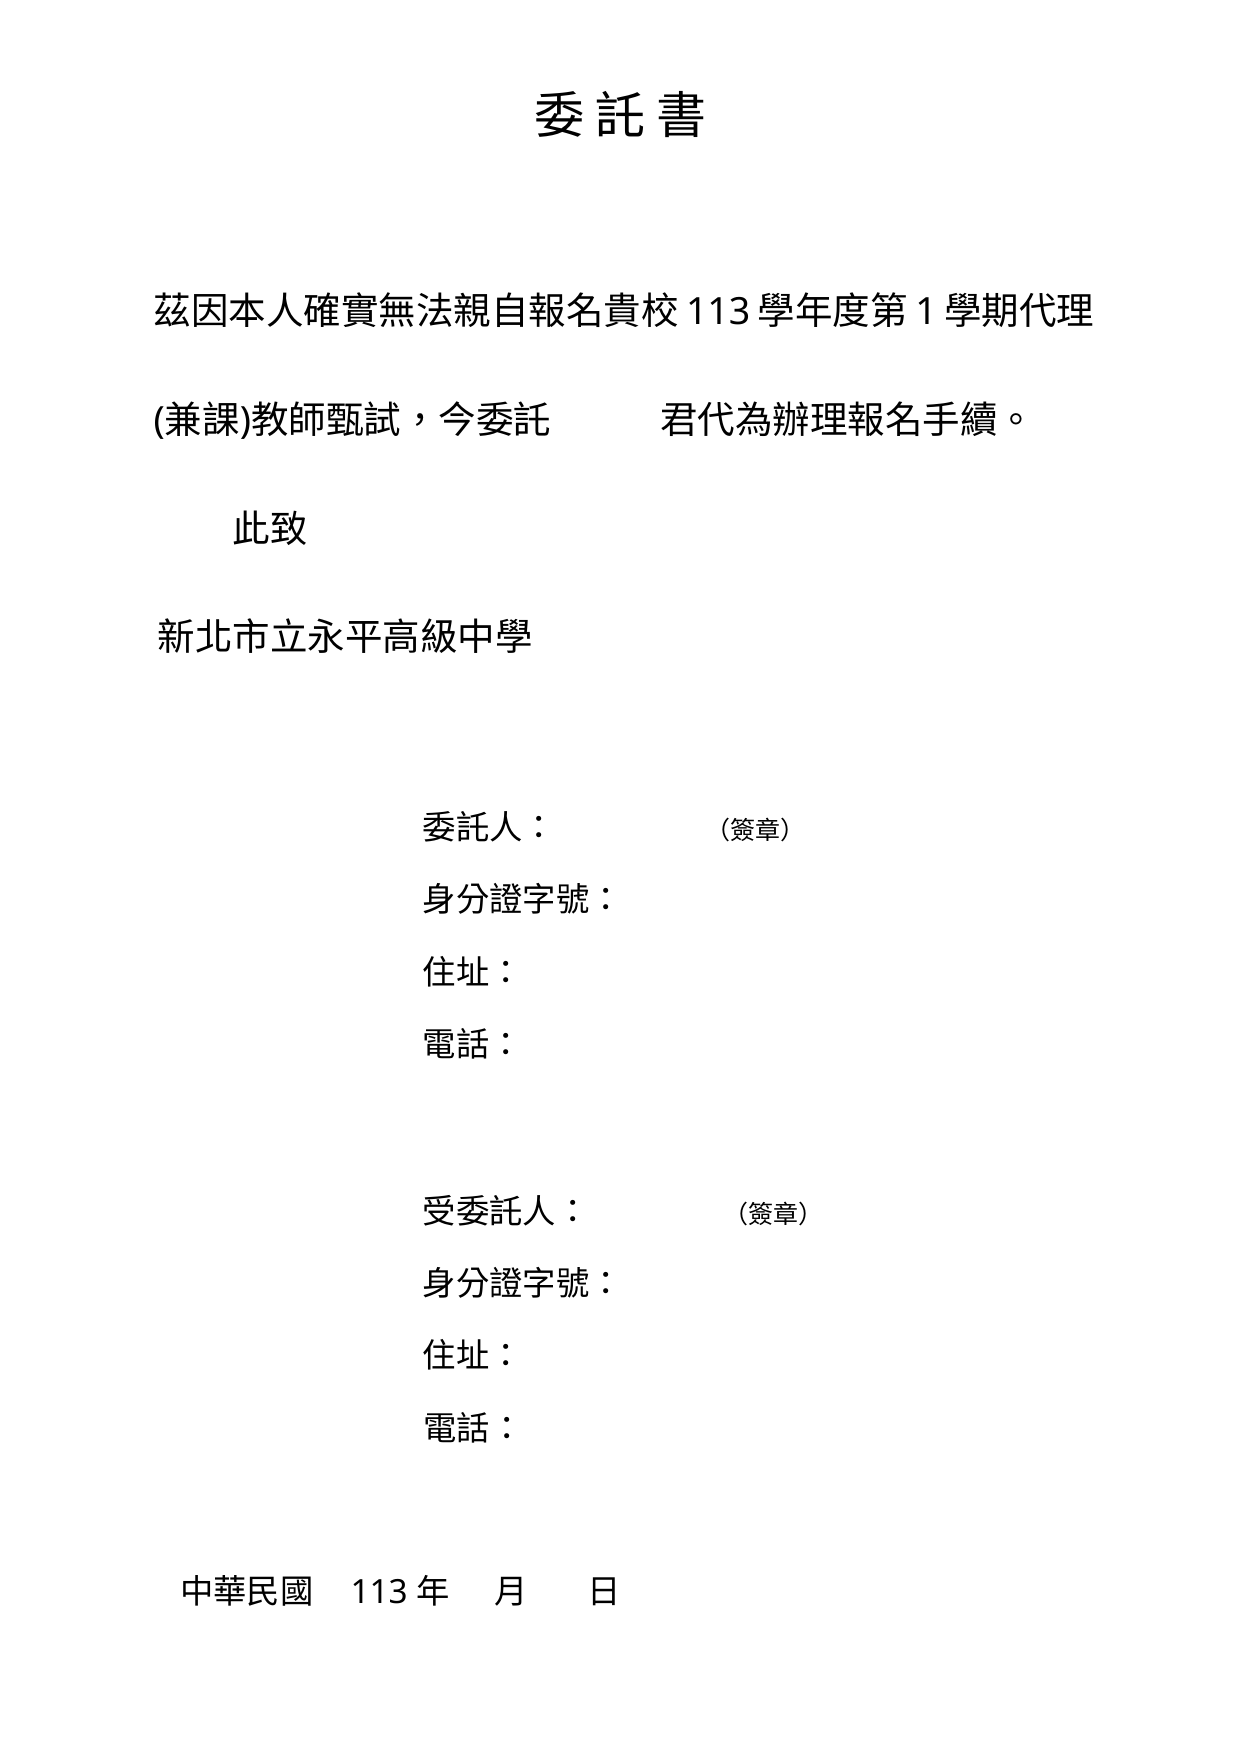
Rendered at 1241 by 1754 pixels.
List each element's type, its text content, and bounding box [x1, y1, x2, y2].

text 此致 [232, 499, 1165, 553]
text 住址： [75, 1329, 1165, 1377]
text 受委託人： （簽章） [75, 1184, 1165, 1233]
text 身分證字號： [75, 873, 1165, 921]
text 身分證字號： [75, 1257, 1165, 1305]
text 電話： [75, 1401, 1165, 1449]
text 住址： [75, 945, 1165, 994]
text 委託人： （簽章） [75, 801, 1165, 849]
text 委 託 書 [75, 75, 1165, 147]
text 電話： [75, 1018, 1165, 1066]
text 中華民國 113 年 月 日 [75, 1564, 1066, 1613]
text 茲因本人確實無法親自報名貴校113學年度第1學期代理(兼課)教師甄試，今委託 君代為辦理報名手續。 [153, 281, 1135, 444]
text 新北市立永平高級中學 [157, 607, 1165, 661]
